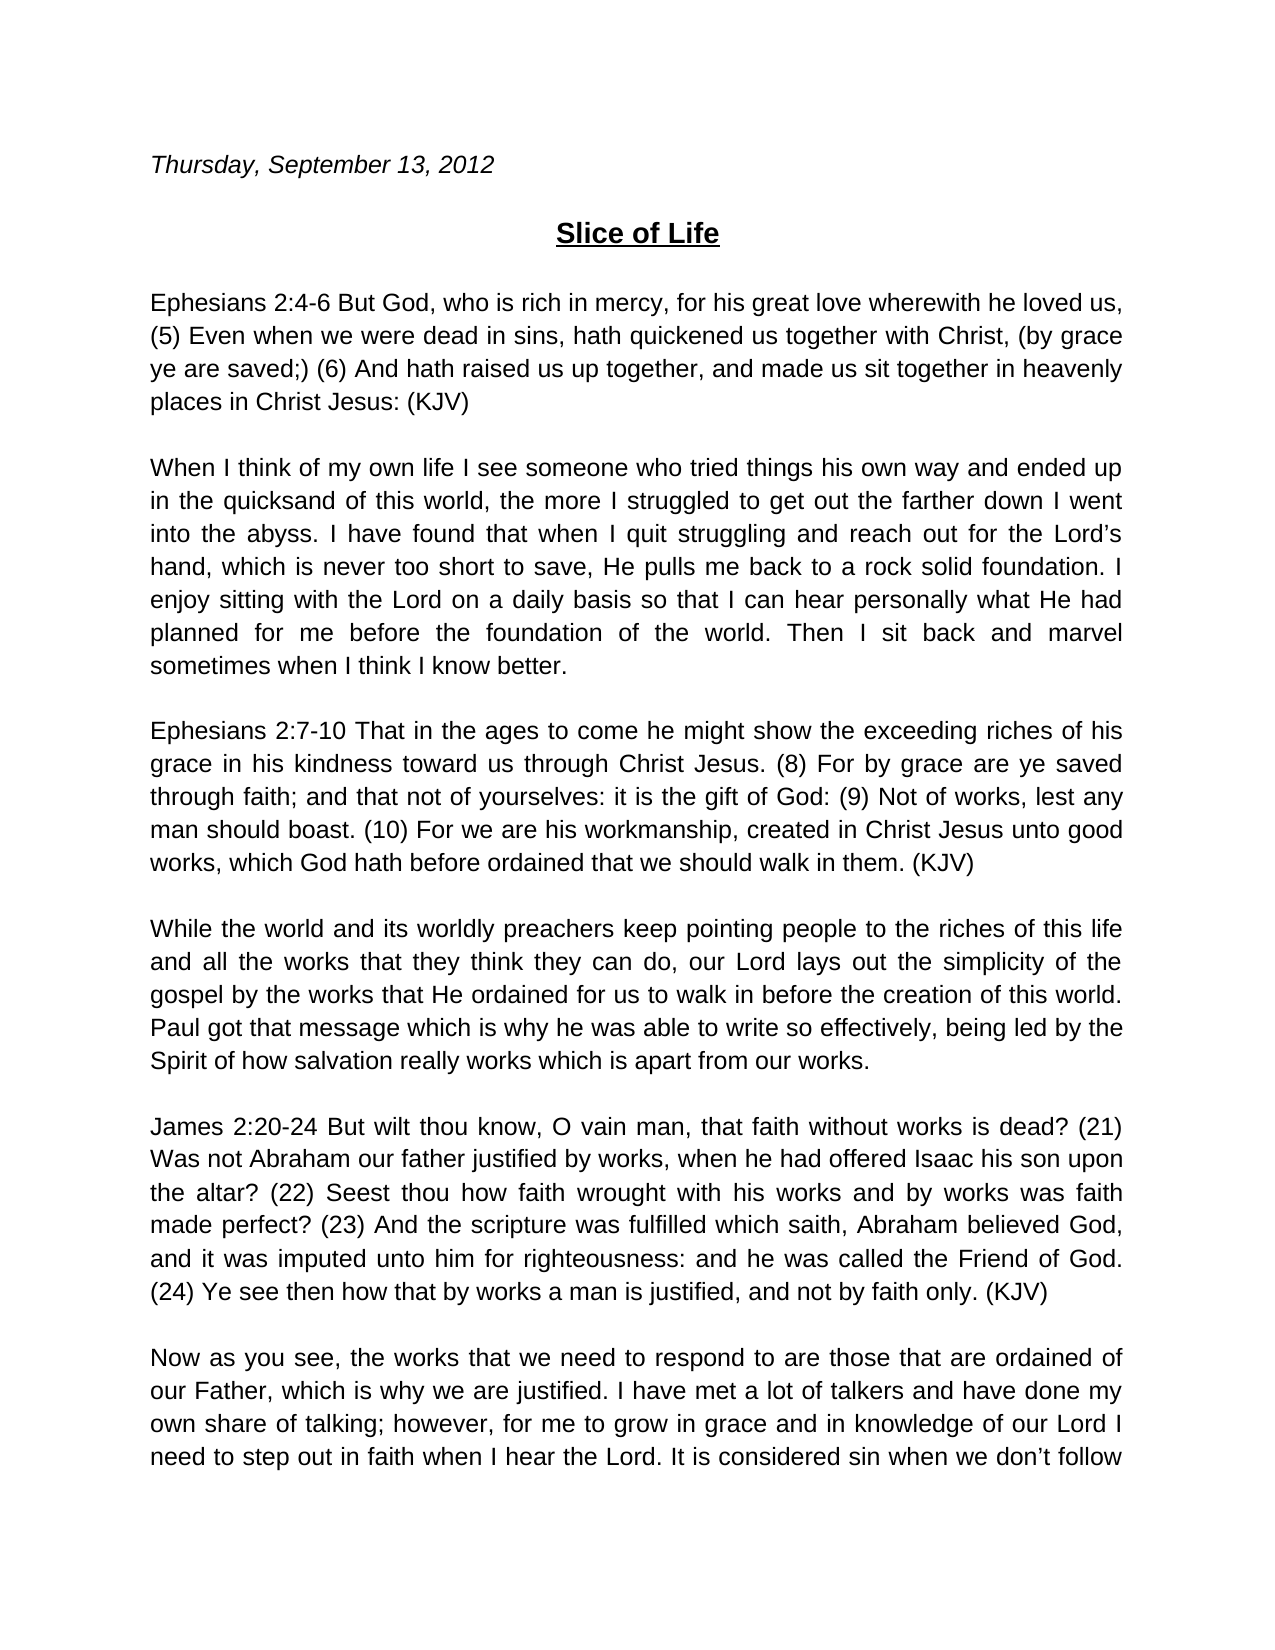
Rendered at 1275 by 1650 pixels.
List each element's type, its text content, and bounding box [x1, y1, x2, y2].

text Ephesians 2:7-10 That in the ages to come he might show the exceeding riches of his grace in his kindness toward us through Christ Jesus. (8) For by grace are ye saved through faith; and that not of yourselves: it is the gift of God: (9) Not of works, lest any man should boast. (10) For we are his workmanship, created in Christ Jesus unto good works, which God hath before ordained that we should walk in them. (KJV) [150, 716, 1125, 877]
text When I think of my own life I see someone who tried things his own way and ended up in the quicksand of this world, the more I struggled to get out the farther down I went into the abyss. I have found that when I quit struggling and reach out for the Lord’s hand, which is never too short to save, He pulls me back to a rock solid foundation. I enjoy sitting with the Lord on a daily basis so that I can hear personally what He had planned for me before the foundation of the world. Then I sit back and marvel sometimes when I think I know better. [150, 453, 1125, 679]
text James 2:20-24 But wilt thou know, O vain man, that faith without works is dead? (21) Was not Abraham our father justified by works, when he had offered Isaac his son upon the altar? (22) Seest thou how faith wrought with his works and by works was faith made perfect? (23) And the scripture was fulfilled which saith, Abraham believed God, and it was imputed unto him for righteousness: and he was called the Friend of God. (24) Ye see then how that by works a man is justified, and not by faith only. (KJV) [150, 1111, 1125, 1305]
text Ephesians 2:4-6 But God, who is rich in mercy, for his great love wherewith he loved us, (5) Even when we were dead in sins, hath quickened us together with Christ, (by grace ye are saved;) (6) And hath raised us up together, and made us sit together in heavenly places in Christ Jesus: (KJV) [150, 288, 1125, 415]
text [150, 1343, 1125, 1470]
text While the world and its worldly preachers keep pointing people to the riches of this life and all the works that they think they can do, our Lord lays out the simplicity of the gospel by the works that He ordained for us to walk in before the creation of this world. Paul got that message which is why he was able to write so effectively, being led by the Spirit of how salvation really works which is apart from our works. [150, 914, 1125, 1075]
text Slice of Life [150, 216, 1125, 249]
text Thursday, September 13, 2012 [150, 150, 1125, 179]
